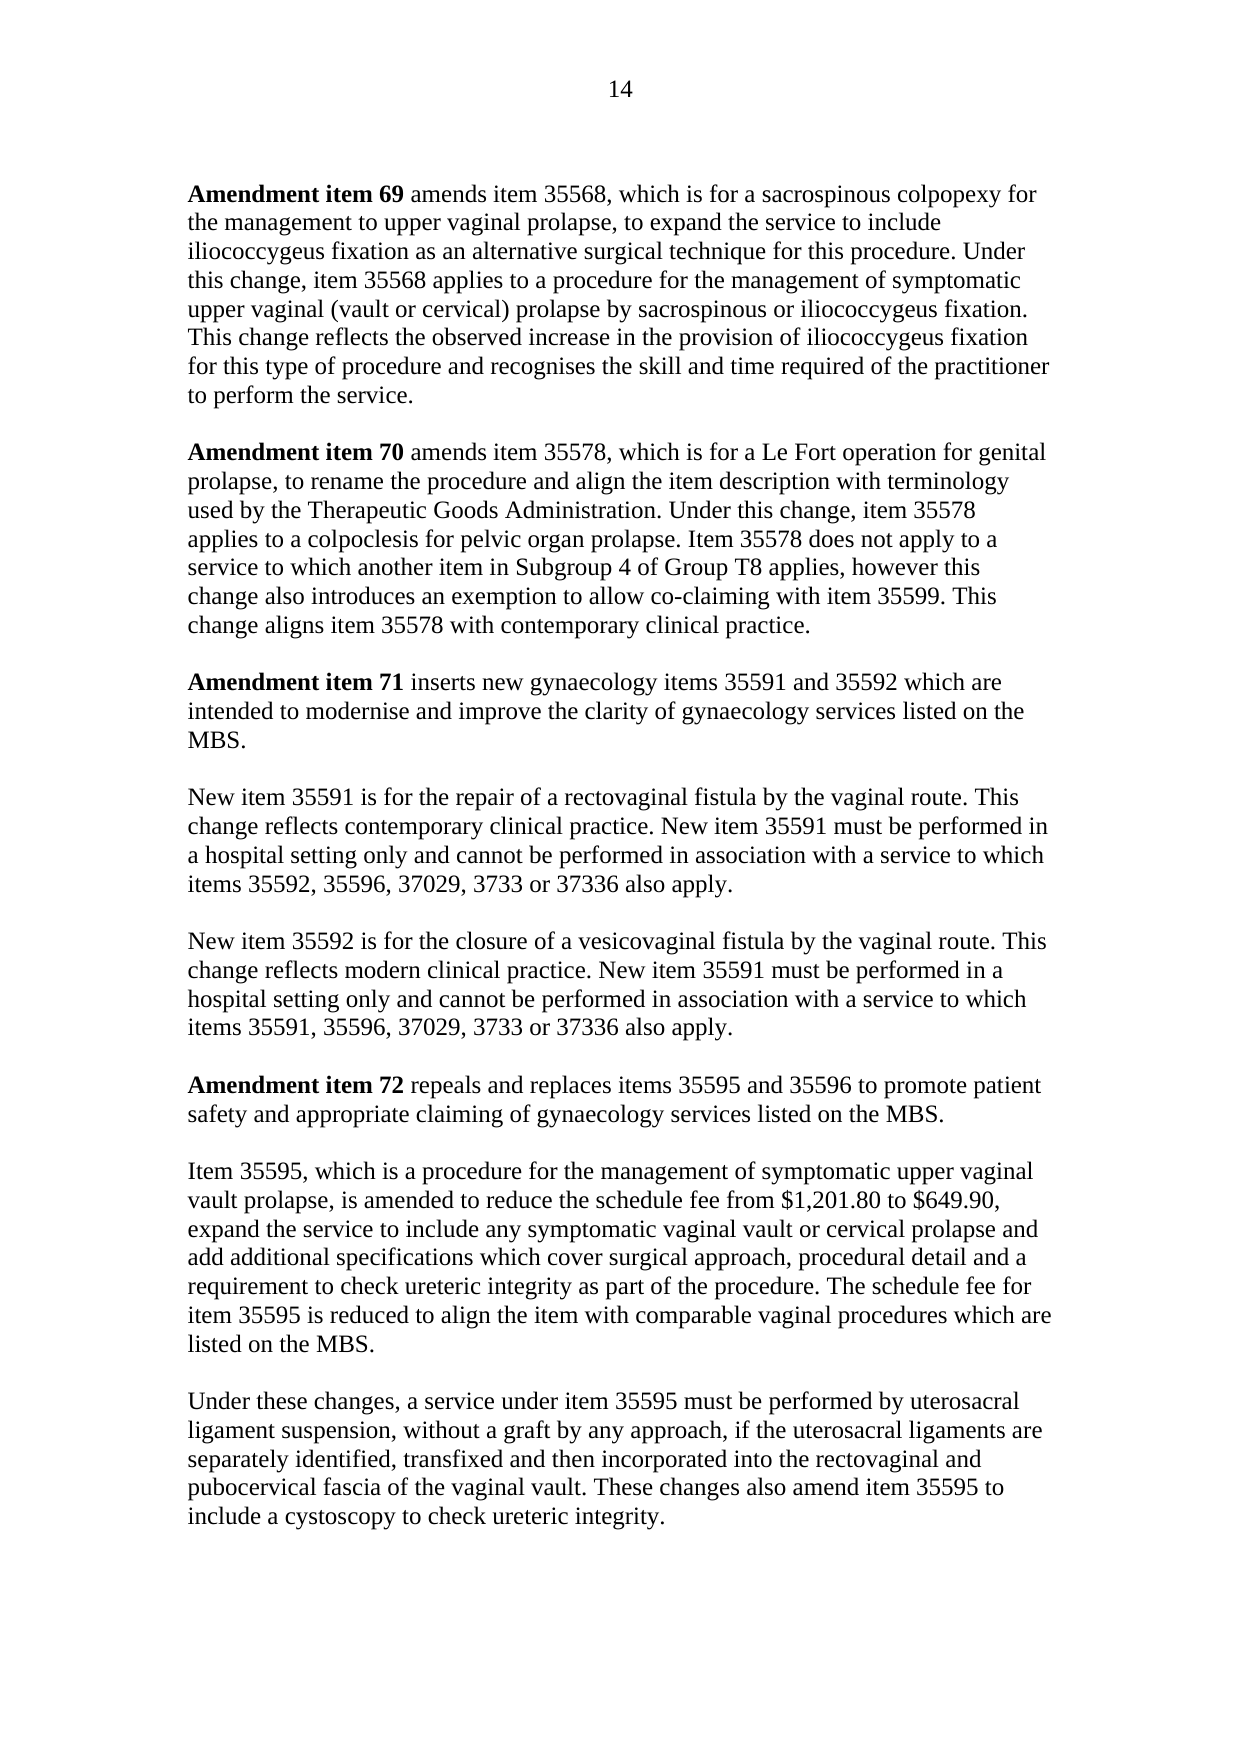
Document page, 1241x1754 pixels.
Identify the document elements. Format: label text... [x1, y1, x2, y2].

text Amendment item 70 amends item 35578, which is for a Le Fort operation for genital prolapse, to rename the procedure and align the item description with terminology used by the Therapeutic Goods Administration. Under this change, item 35578 applies to a colpoclesis for pelvic organ prolapse. Item 35578 does not apply to a service to which another item in Subgroup 4 of Group T8 applies, however this change also introduces an exemption to allow co-claiming with item 35599. This change aligns item 35578 with contemporary clinical practice. [187, 437, 1053, 639]
text Amendment item 72 repeals and replaces items 35595 and 35596 to promote patient safety and appropriate claiming of gynaecology services listed on the MBS. [187, 1070, 1053, 1127]
text New item 35592 is for the closure of a vesicovaginal fistula by the vaginal route. This change reflects modern clinical practice. New item 35591 must be performed in a hospital setting only and cannot be performed in association with a service to which items 35591, 35596, 37029, 3733 or 37336 also apply. [187, 926, 1053, 1041]
text Item 35595, which is a procedure for the management of symptomatic upper vaginal vault prolapse, is amended to reduce the schedule fee from $1,201.80 to $649.90, expand the service to include any symptomatic vaginal vault or cervical prolapse and add additional specifications which cover surgical approach, procedural detail and a requirement to check ureteric integrity as part of the procedure. The schedule fee for item 35595 is reduced to align the item with comparable vaginal procedures which are listed on the MBS. [187, 1156, 1053, 1357]
text New item 35591 is for the repair of a rectovaginal fistula by the vaginal route. This change reflects contemporary clinical practice. New item 35591 must be performed in a hospital setting only and cannot be performed in association with a service to which items 35592, 35596, 37029, 3733 or 37336 also apply. [187, 782, 1053, 897]
text Amendment item 69 amends item 35568, which is for a sacrospinous colpopexy for the management to upper vaginal prolapse, to expand the service to include iliococcygeus fixation as an alternative surgical technique for this procedure. Under this change, item 35568 applies to a procedure for the management of symptomatic upper vaginal (vault or cervical) prolapse by sacrospinous or iliococcygeus fixation. This change reflects the observed increase in the provision of iliococcygeus fixation for this type of procedure and recognises the skill and time required of the practitioner to perform the service. [187, 179, 1053, 409]
text Under these changes, a service under item 35595 must be performed by uterosacral ligament suspension, without a graft by any approach, if the uterosacral ligaments are separately identified, transfixed and then incorporated into the rectovaginal and pubocervical fascia of the vaginal vault. These changes also amend item 35595 to include a cystoscopy to check ureteric integrity. [187, 1386, 1053, 1530]
text Amendment item 71 inserts new gynaecology items 35591 and 35592 which are intended to modernise and improve the clarity of gynaecology services listed on the MBS. [187, 667, 1053, 754]
